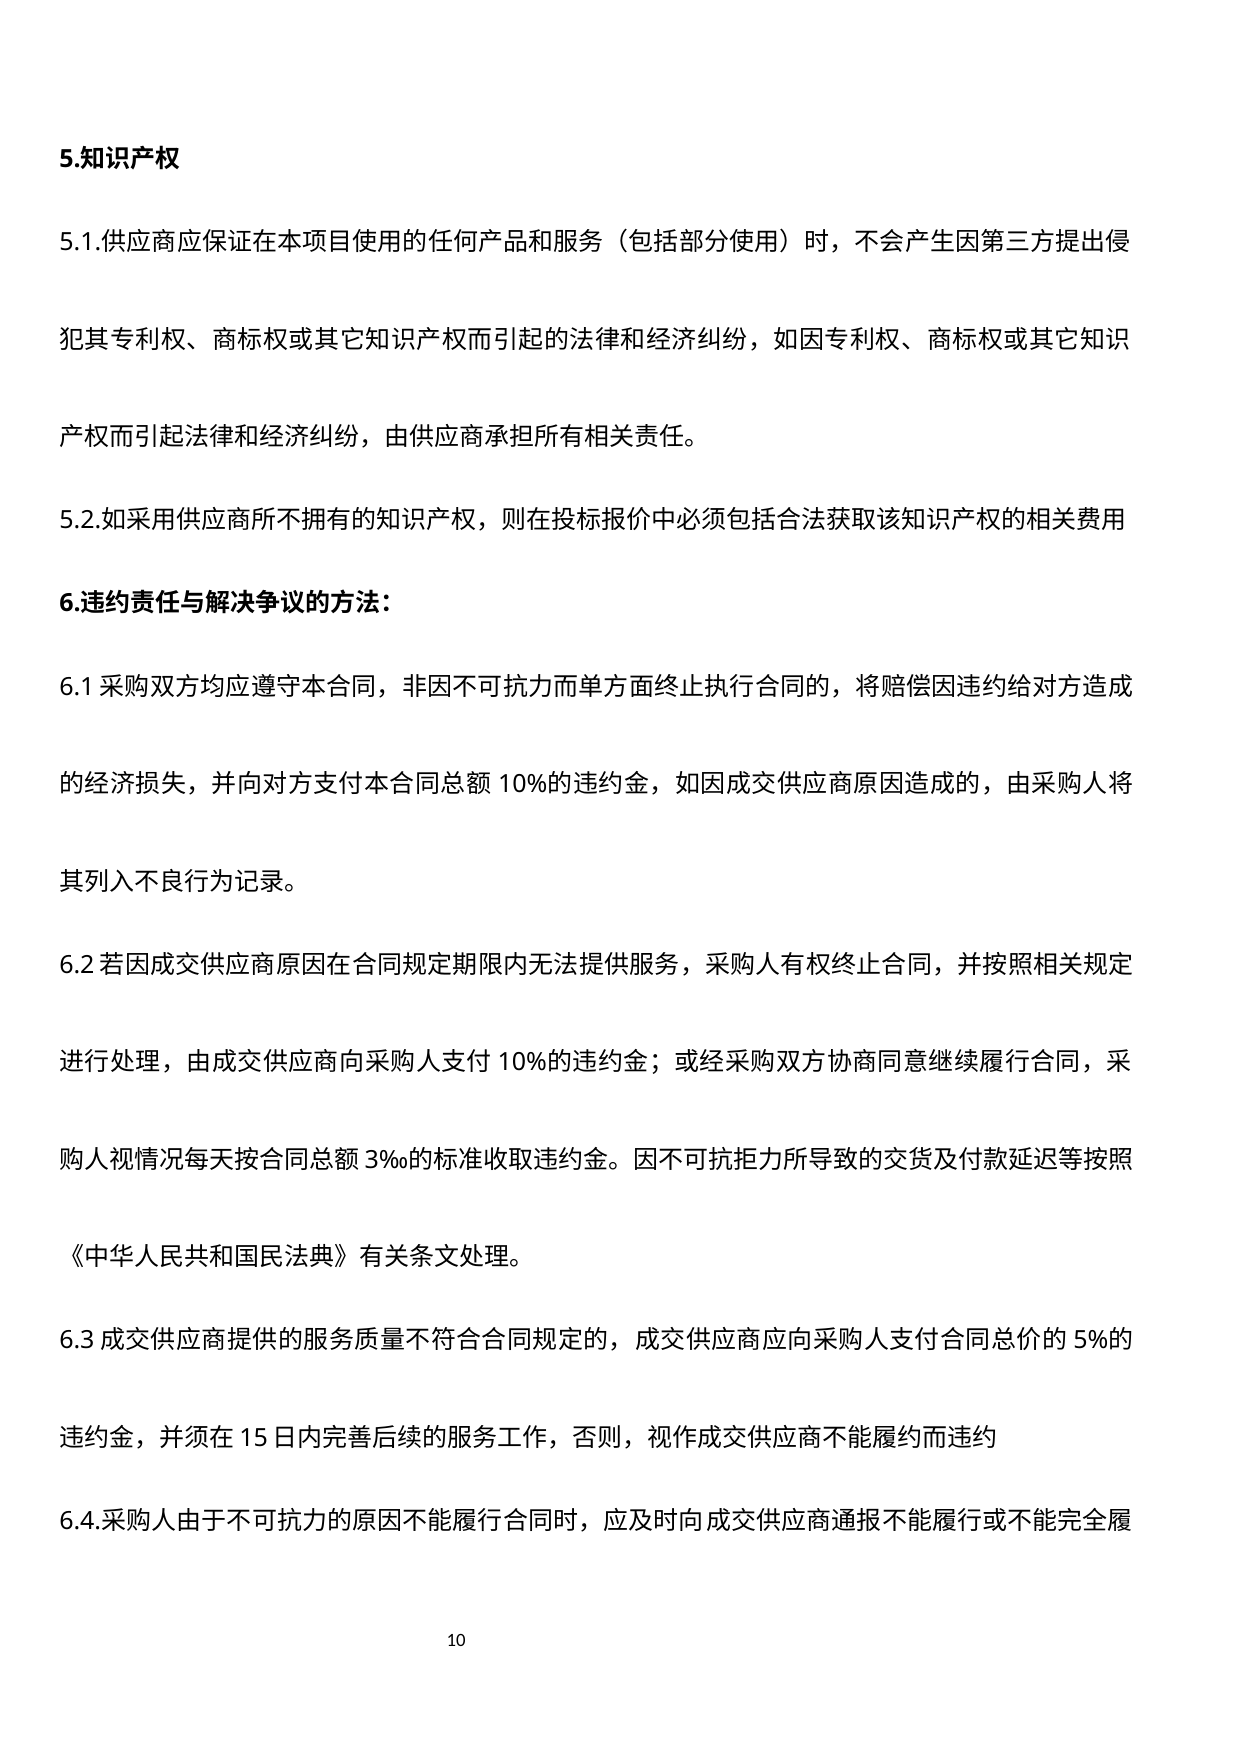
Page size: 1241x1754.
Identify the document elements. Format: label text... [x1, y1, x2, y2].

text 6.违约责任与解决争议的方法： [59, 568, 1134, 633]
text 6.3成交供应商提供的服务质量不符合合同规定的，成交供应商应向采购人支付合同总价的5%的违约金，并须在15日内完善后续的服务工作，否则，视作成交供应商不能履约而违约 [59, 1305, 1134, 1468]
text 5.知识产权 [59, 124, 1134, 189]
text 6.1采购双方均应遵守本合同，非因不可抗力而单方面终止执行合同的，将赔偿因违约给对方造成的经济损失，并向对方支付本合同总额10%的违约金，如因成交供应商原因造成的，由采购人将其列入不良行为记录。 [59, 652, 1134, 912]
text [59, 1486, 1134, 1551]
text 6.2若因成交供应商原因在合同规定期限内无法提供服务，采购人有权终止合同，并按照相关规定进行处理，由成交供应商向采购人支付10%的违约金；或经采购双方协商同意继续履行合同，采购人视情况每天按合同总额3‰的标准收取违约金。因不可抗拒力所导致的交货及付款延迟等按照《中华人民共和国民法典》有关条文处理。 [59, 930, 1134, 1287]
text 5.1.供应商应保证在本项目使用的任何产品和服务（包括部分使用）时，不会产生因第三方提出侵犯其专利权、商标权或其它知识产权而引起的法律和经济纠纷，如因专利权、商标权或其它知识产权而引起法律和经济纠纷，由供应商承担所有相关责任。 [59, 207, 1134, 467]
text 5.2.如采用供应商所不拥有的知识产权，则在投标报价中必须包括合法获取该知识产权的相关费用 [59, 485, 1134, 550]
